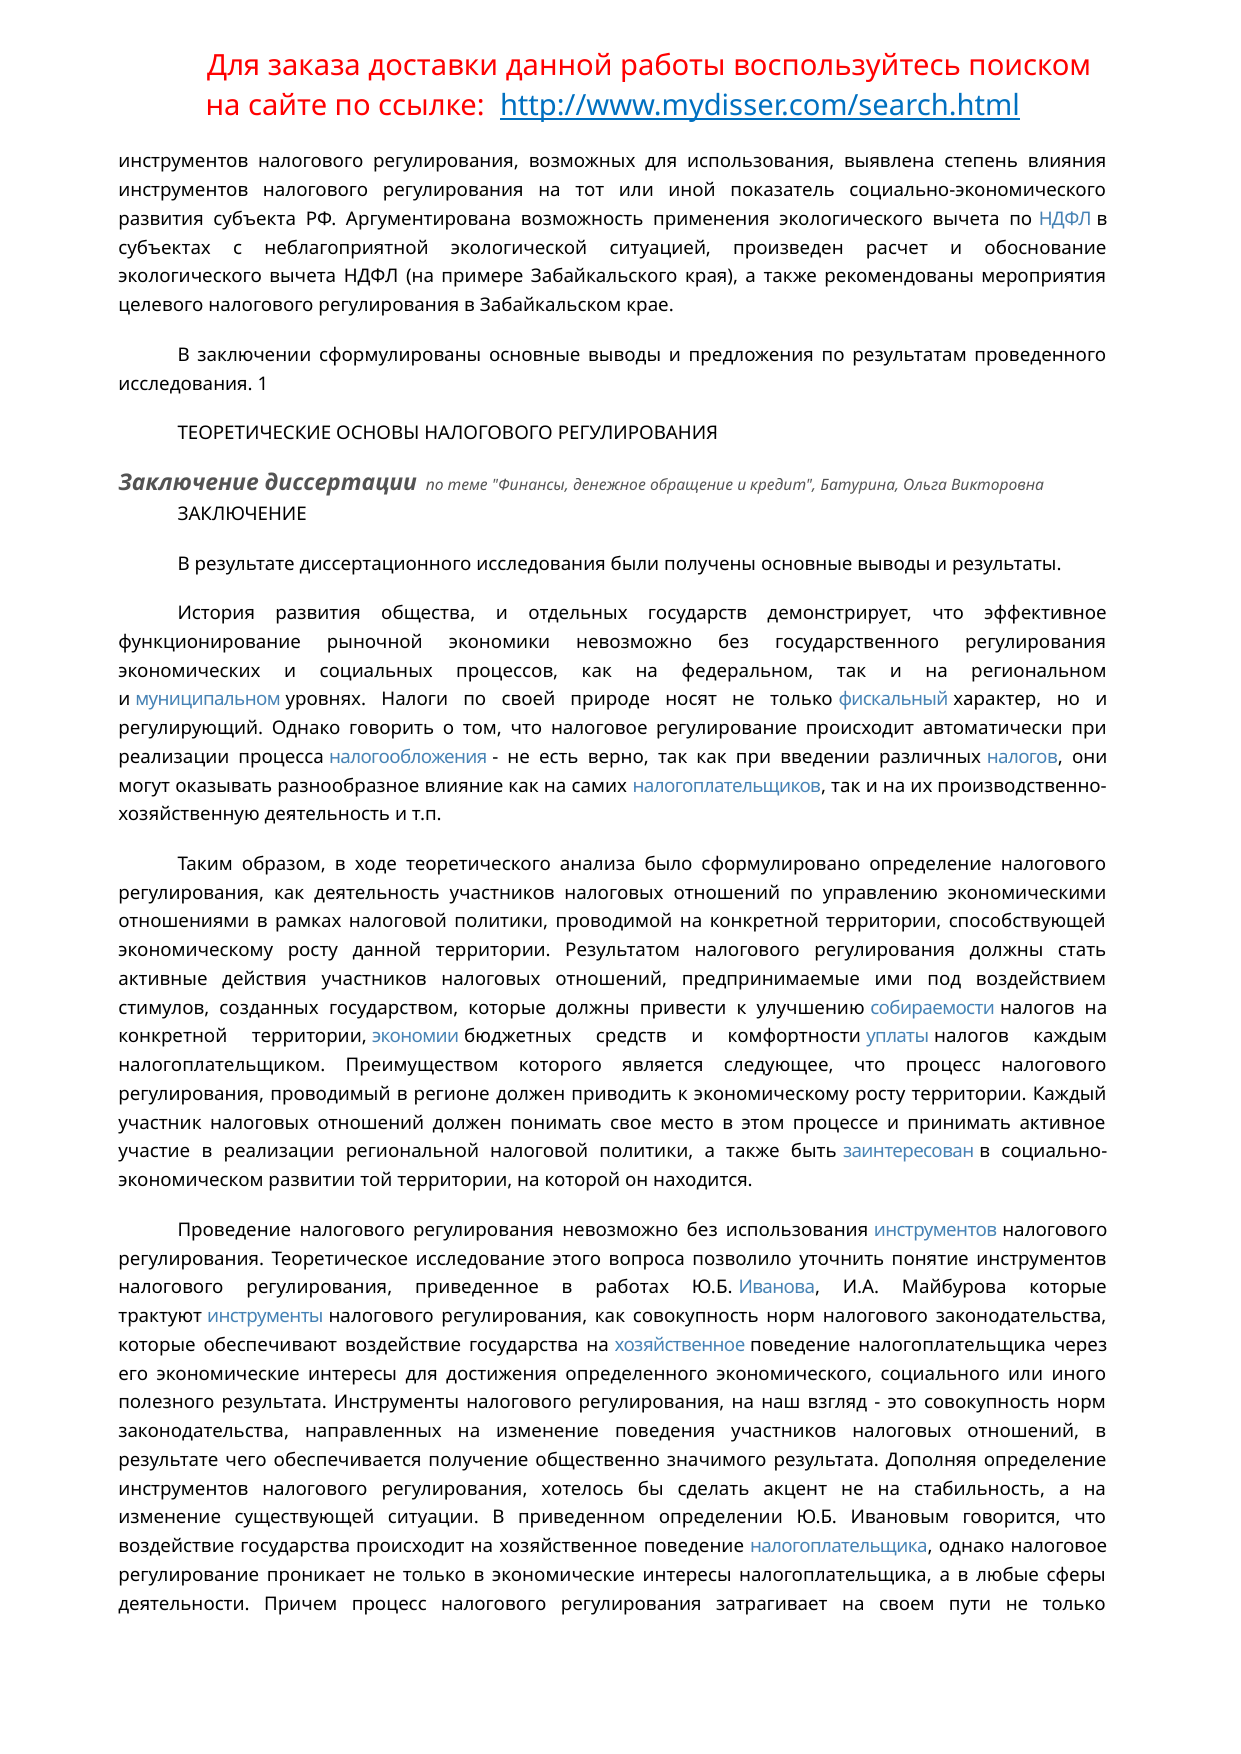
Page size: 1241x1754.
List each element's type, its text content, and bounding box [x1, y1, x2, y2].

subtitle Заключение диссертации по теме "Финансы, денежное обращение и кредит", Батурина, Ольга Викторовна [118, 466, 1107, 497]
